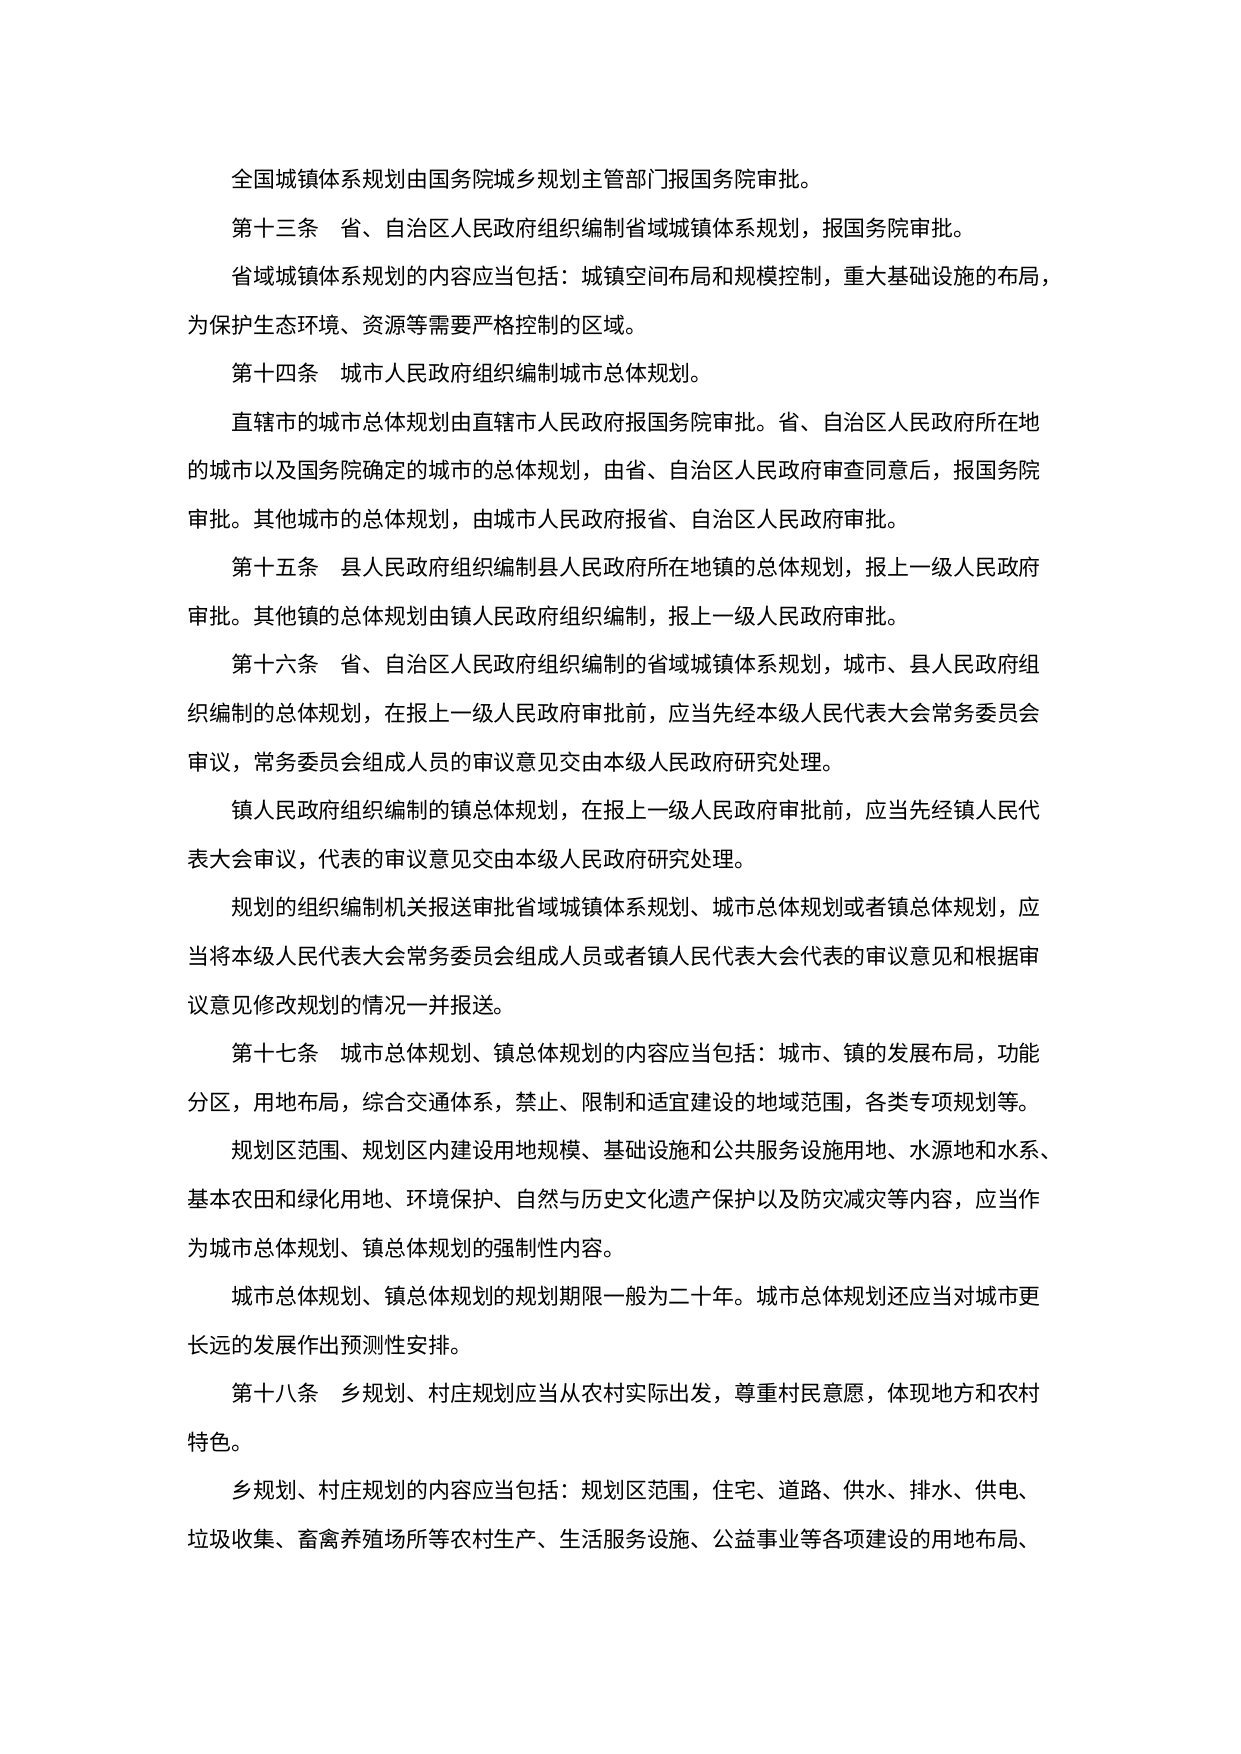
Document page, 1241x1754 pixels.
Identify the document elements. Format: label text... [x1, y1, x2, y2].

text 第十四条 城市人民政府组织编制城市总体规划。 [187, 356, 1053, 388]
text 城市总体规划、镇总体规划的规划期限一般为二十年。城市总体规划还应当对城市更长远的发展作出预测性安排。 [187, 1279, 1053, 1360]
text 第十三条 省、自治区人民政府组织编制省域城镇体系规划，报国务院审批。 [187, 210, 1053, 243]
text 省域城镇体系规划的内容应当包括：城镇空间布局和规模控制，重大基础设施的布局，为保护生态环境、资源等需要严格控制的区域。 [187, 259, 1053, 340]
text 直辖市的城市总体规划由直辖市人民政府报国务院审批。省、自治区人民政府所在地的城市以及国务院确定的城市的总体规划，由省、自治区人民政府审查同意后，报国务院审批。其他城市的总体规划，由城市人民政府报省、自治区人民政府审批。 [187, 404, 1053, 534]
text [187, 1473, 1053, 1554]
text 第十六条 省、自治区人民政府组织编制的省域城镇体系规划，城市、县人民政府组织编制的总体规划，在报上一级人民政府审批前，应当先经本级人民代表大会常务委员会审议，常务委员会组成人员的审议意见交由本级人民政府研究处理。 [187, 647, 1053, 777]
text 第十五条 县人民政府组织编制县人民政府所在地镇的总体规划，报上一级人民政府审批。其他镇的总体规划由镇人民政府组织编制，报上一级人民政府审批。 [187, 550, 1053, 631]
text 全国城镇体系规划由国务院城乡规划主管部门报国务院审批。 [187, 162, 1053, 194]
text 镇人民政府组织编制的镇总体规划，在报上一级人民政府审批前，应当先经镇人民代表大会审议，代表的审议意见交由本级人民政府研究处理。 [187, 793, 1053, 874]
text 第十七条 城市总体规划、镇总体规划的内容应当包括：城市、镇的发展布局，功能分区，用地布局，综合交通体系，禁止、限制和适宜建设的地域范围，各类专项规划等。 [187, 1036, 1053, 1117]
text 规划区范围、规划区内建设用地规模、基础设施和公共服务设施用地、水源地和水系、基本农田和绿化用地、环境保护、自然与历史文化遗产保护以及防灾减灾等内容，应当作为城市总体规划、镇总体规划的强制性内容。 [187, 1133, 1053, 1263]
text 第十八条 乡规划、村庄规划应当从农村实际出发，尊重村民意愿，体现地方和农村特色。 [187, 1376, 1053, 1457]
text 规划的组织编制机关报送审批省域城镇体系规划、城市总体规划或者镇总体规划，应当将本级人民代表大会常务委员会组成人员或者镇人民代表大会代表的审议意见和根据审议意见修改规划的情况一并报送。 [187, 890, 1053, 1020]
